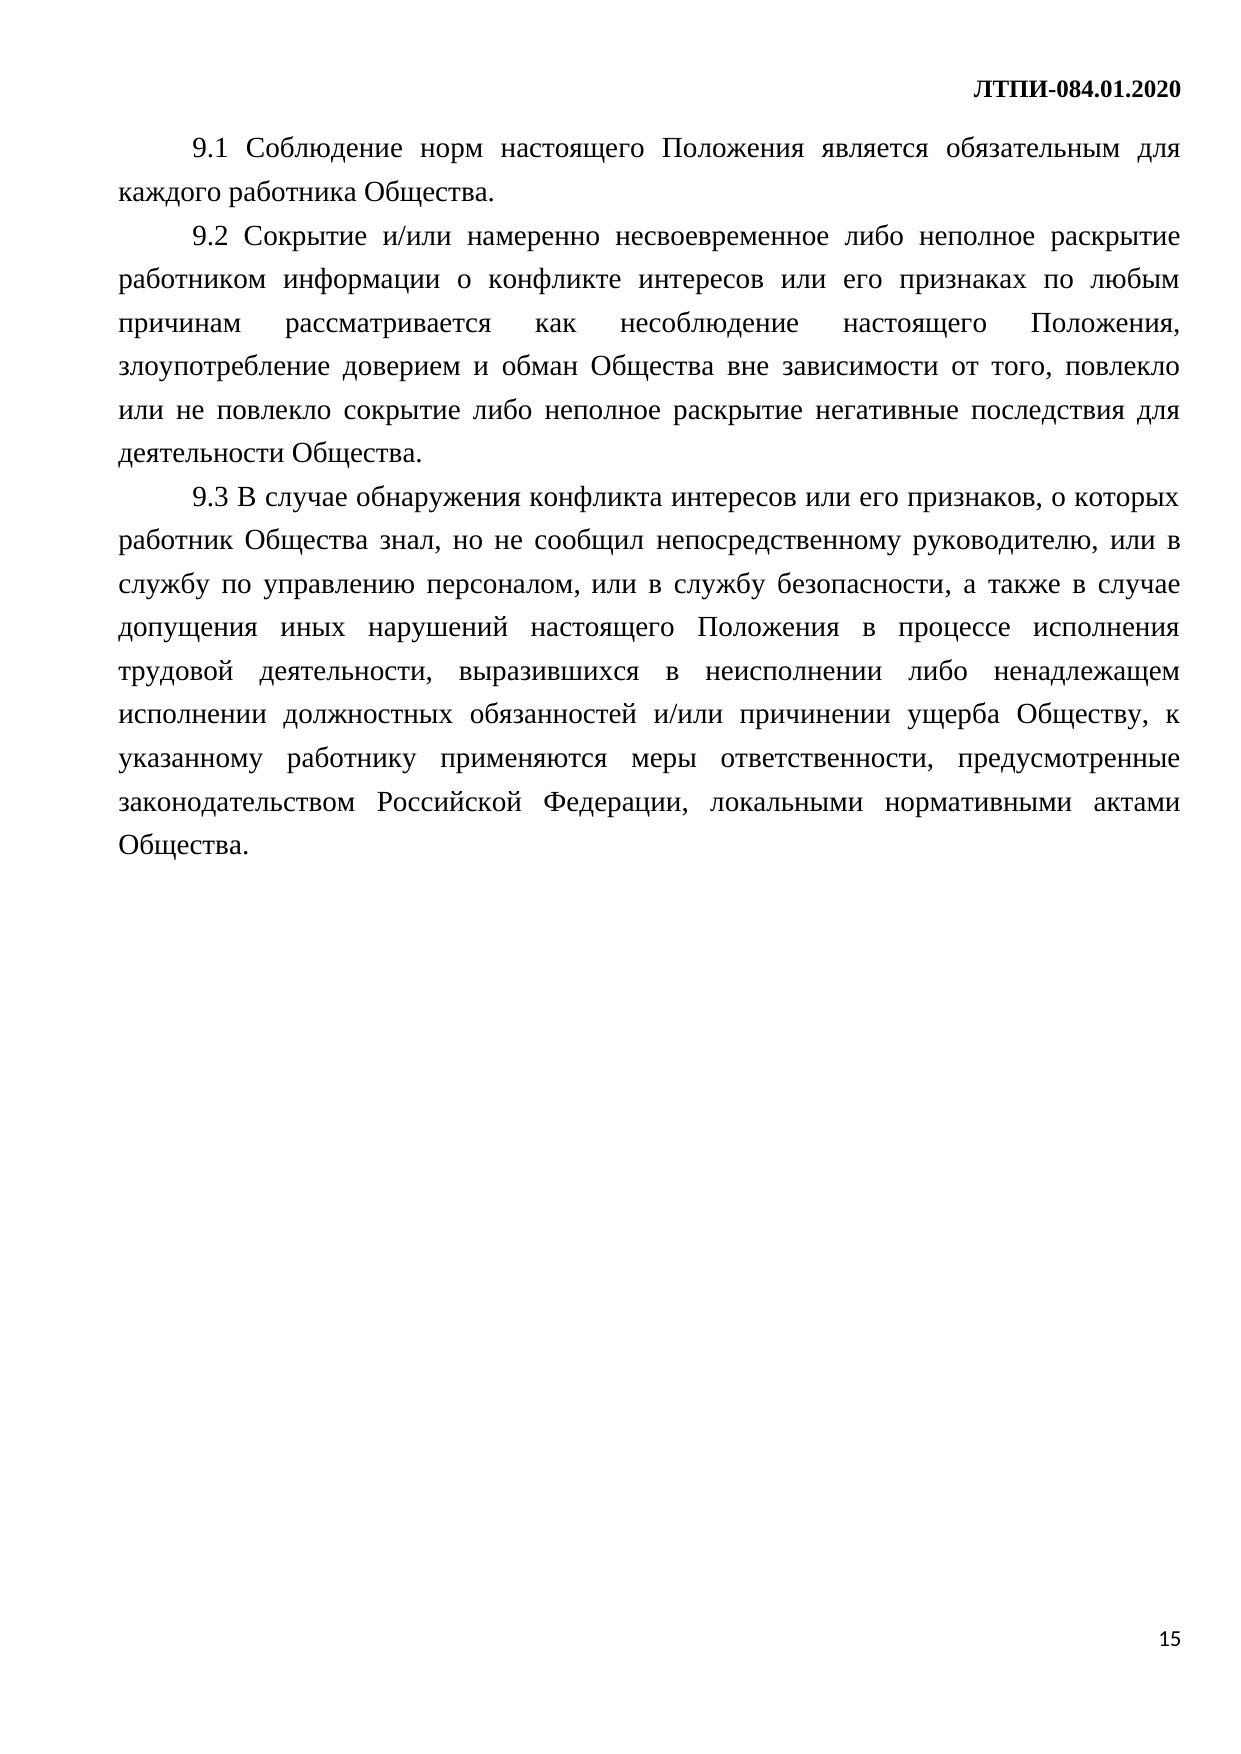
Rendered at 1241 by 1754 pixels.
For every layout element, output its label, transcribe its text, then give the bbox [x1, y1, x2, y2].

text 9.2 Сокрытие и/или намеренно несвоевременное либо неполное раскрытие работником информации о конфликте интересов или его признаках по любым причинам рассматривается как несоблюдение настоящего Положения, злоупотребление доверием и обман Общества вне зависимости от того, повлекло или не повлекло сокрытие либо неполное раскрытие негативные последствия для деятельности Общества. [118, 218, 1181, 469]
text 9.3 В случае обнаружения конфликта интересов или его признаков, о которых работник Общества знал, но не сообщил непосредственному руководителю, или в службу по управлению персоналом, или в службу безопасности, а также в случае допущения иных нарушений настоящего Положения в процессе исполнения трудовой деятельности, выразившихся в неисполнении либо ненадлежащем исполнении должностных обязанностей и/или причинении ущерба Обществу, к указанному работнику применяются меры ответственности, предусмотренные законодательством Российской Федерации, локальными нормативными актами Общества. [118, 479, 1181, 861]
text 9.1 Соблюдение норм настоящего Положения является обязательным для каждого работника Общества. [118, 131, 1181, 208]
